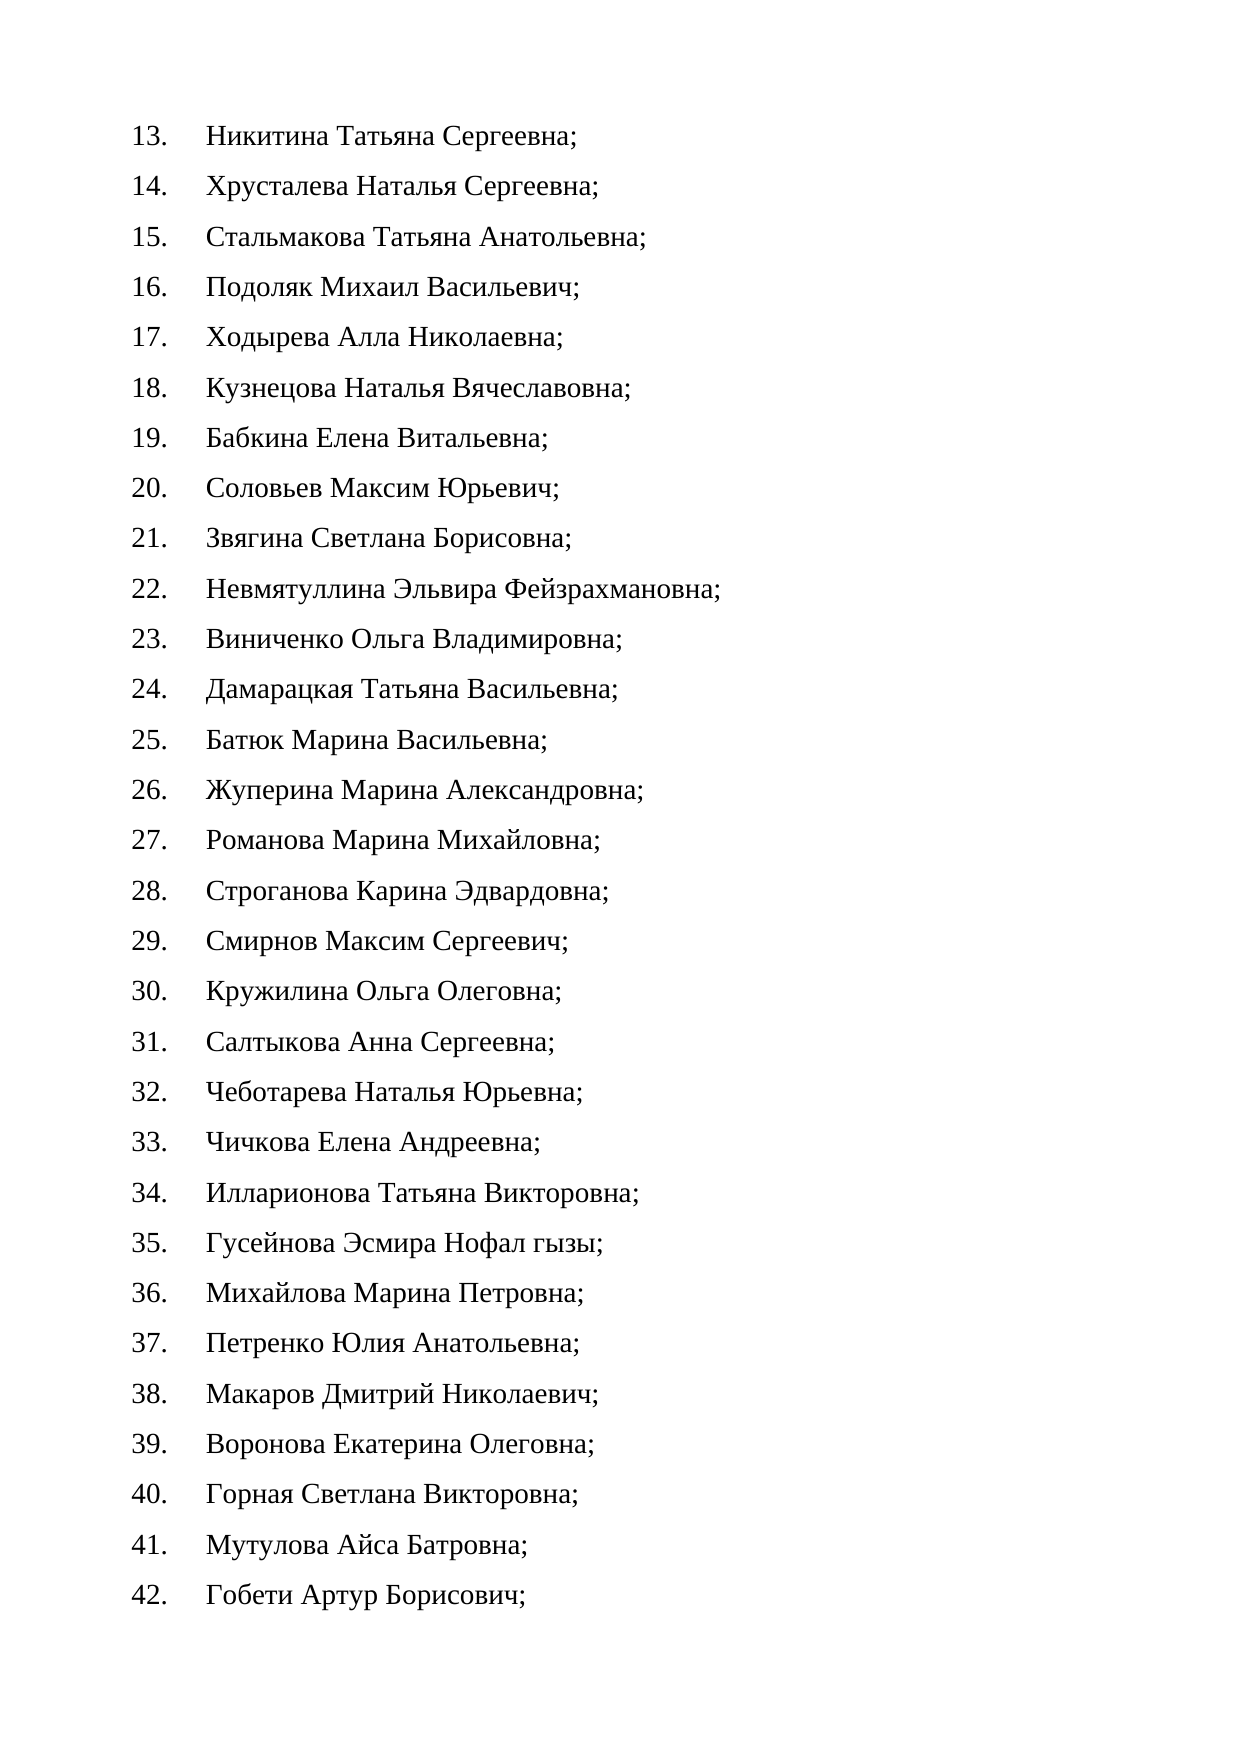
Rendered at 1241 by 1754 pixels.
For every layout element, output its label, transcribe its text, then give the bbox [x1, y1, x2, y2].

list Макаров Дмитрий Николаевич; [131, 1376, 1200, 1409]
list Никитина Татьяна Сергеевна; [131, 118, 1200, 152]
list Стальмакова Татьяна Анатольевна; [131, 219, 1200, 252]
list Гобети Артур Борисович; [131, 1577, 1200, 1611]
list Чеботарева Наталья Юрьевна; [131, 1074, 1200, 1108]
list Илларионова Татьяна Викторовна; [131, 1175, 1200, 1208]
list Кузнецова Наталья Вячеславовна; [131, 370, 1200, 403]
list Виниченко Ольга Владимировна; [131, 621, 1200, 655]
list Батюк Марина Васильевна; [131, 722, 1200, 755]
list Соловьев Максим Юрьевич; [131, 470, 1200, 504]
list Чичкова Елена Андреевна; [131, 1124, 1200, 1158]
list Петренко Юлия Анатольевна; [131, 1326, 1200, 1359]
list Ходырева Алла Николаевна; [131, 319, 1200, 353]
list Строганова Карина Эдвардовна; [131, 873, 1200, 906]
list Невмятуллина Эльвира Фейзрахмановна; [131, 571, 1200, 604]
list Смирнов Максим Сергеевич; [131, 923, 1200, 957]
list Звягина Светлана Борисовна; [131, 521, 1200, 554]
list Горная Светлана Викторовна; [131, 1477, 1200, 1510]
list Гусейнова Эсмира Нофал гызы; [131, 1225, 1200, 1258]
list Жуперина Марина Александровна; [131, 772, 1200, 806]
list Кружилина Ольга Олеговна; [131, 973, 1200, 1007]
list Мутулова Айса Батровна; [131, 1527, 1200, 1560]
list Салтыкова Анна Сергеевна; [131, 1024, 1200, 1057]
list Хрусталева Наталья Сергеевна; [131, 168, 1200, 202]
list Михайлова Марина Петровна; [131, 1275, 1200, 1309]
list Дамарацкая Татьяна Васильевна; [131, 672, 1200, 705]
list Бабкина Елена Витальевна; [131, 420, 1200, 453]
list Подоляк Михаил Васильевич; [131, 269, 1200, 303]
list Воронова Екатерина Олеговна; [131, 1426, 1200, 1460]
list Романова Марина Михайловна; [131, 822, 1200, 856]
